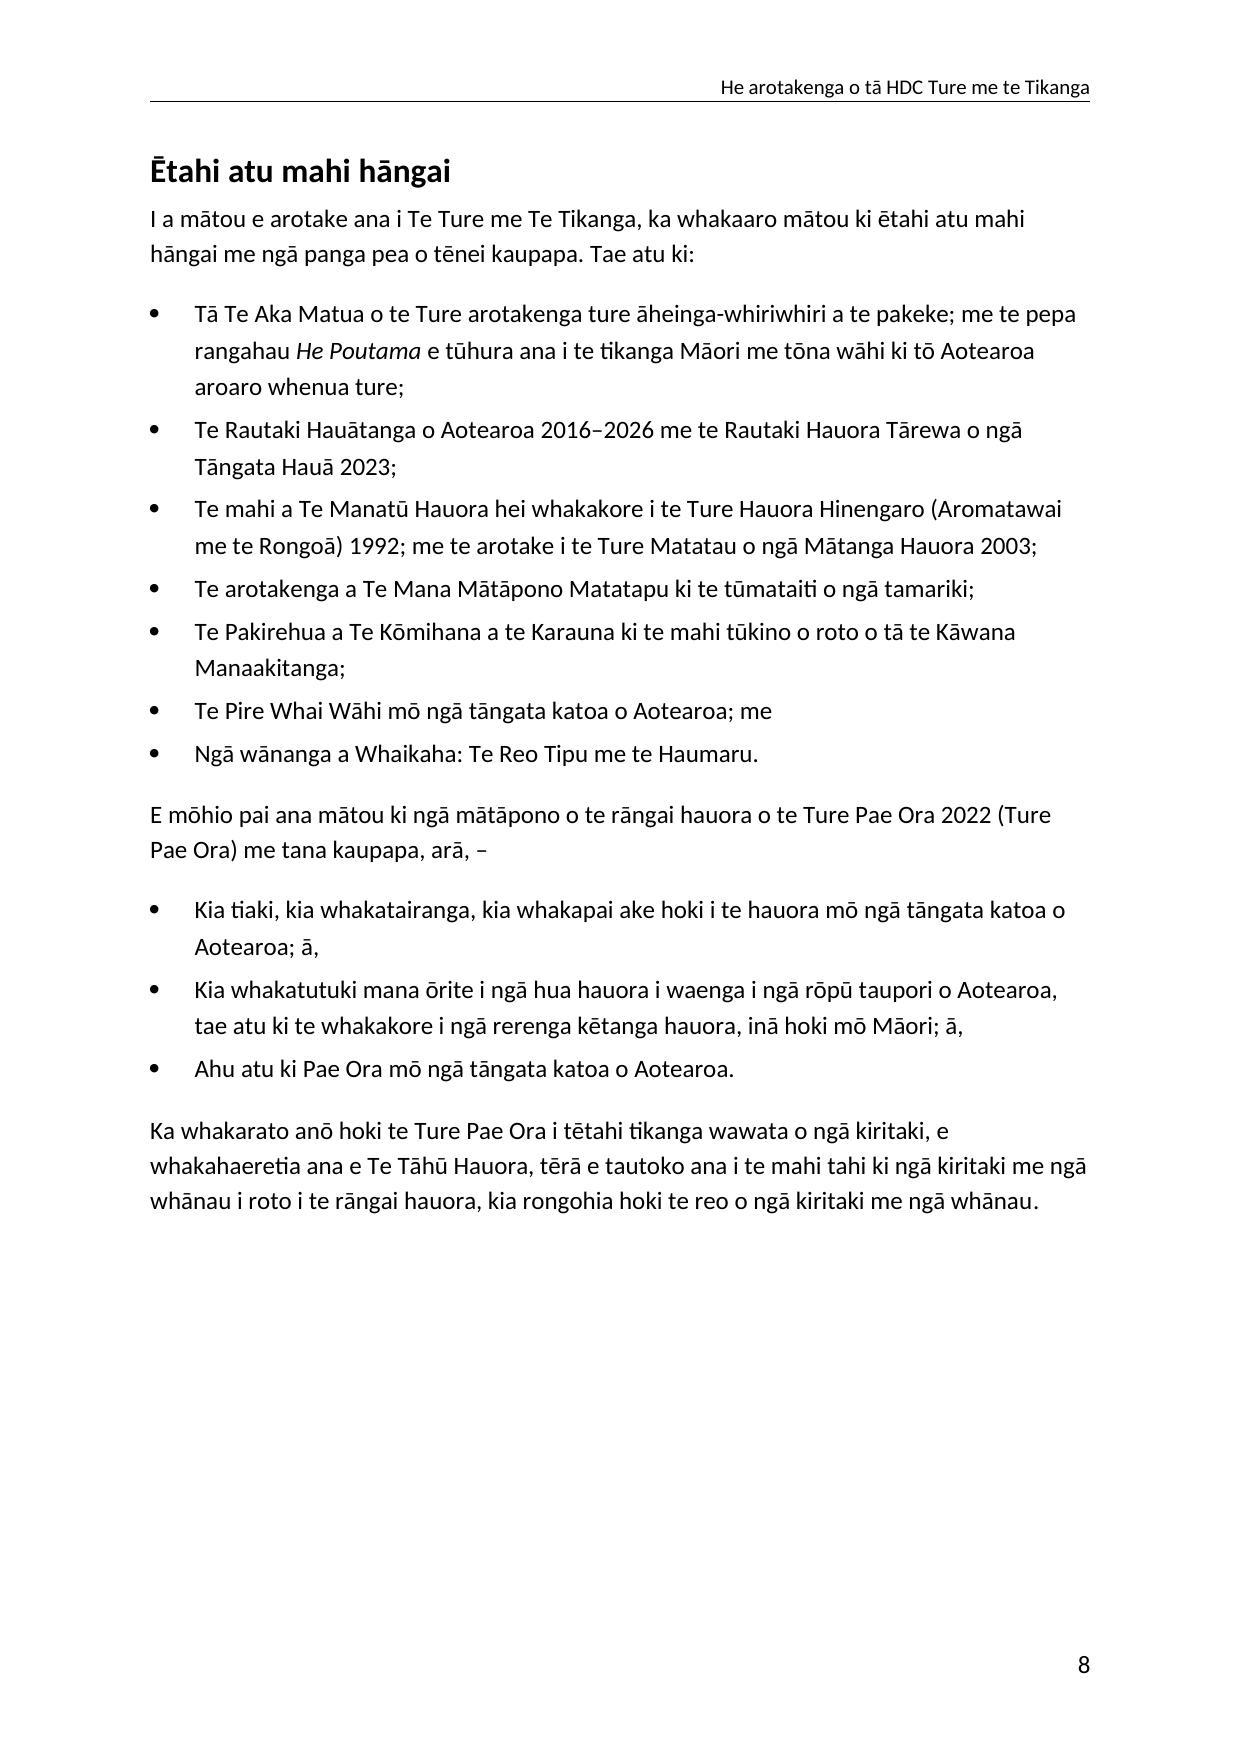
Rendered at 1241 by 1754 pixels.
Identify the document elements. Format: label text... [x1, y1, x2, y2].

text Tā Te Aka Matua o te Ture arotakenga ture āheinga-whiriwhiri a te pakeke; me te pepa rangahau He Poutama e tūhura ana i te tikanga Māori me tōna wāhi ki tō Aotearoa aroaro whenua ture; [150, 298, 1090, 402]
text Ka whakarato anō hoki te Ture Pae Ora i tētahi tikanga wawata o ngā kiritaki, e whakahaeretia ana e Te Tāhū Hauora, tērā e tautoko ana i te mahi tahi ki ngā kiritaki me ngā whānau i roto i te rāngai hauora, kia rongohia hoki te reo o ngā kiritaki me ngā whānau. [150, 1115, 1090, 1215]
text Te Pakirehua a Te Kōmihana a te Karauna ki te mahi tūkino o roto o tā te Kāwana Manaakitanga; [150, 616, 1090, 683]
text Kia tiaki, kia whakatairanga, kia whakapai ake hoki i te hauora mō ngā tāngata katoa o Aotearoa; ā, [150, 894, 1090, 962]
text Ngā wānanga a Whaikaha: Te Reo Tipu me te Haumaru. [150, 738, 1090, 768]
text Ahu atu ki Pae Ora mō ngā tāngata katoa o Aotearoa. [150, 1053, 1090, 1084]
text I a mātou e arotake ana i Te Ture me Te Tikanga, ka whakaaro mātou ki ētahi atu mahi hāngai me ngā panga pea o tēnei kaupapa. Tae atu ki: [150, 203, 1090, 269]
subtitle Ētahi atu mahi hāngai [150, 150, 1090, 191]
text Te Rautaki Hauātanga o Aotearoa 2016–2026 me te Rautaki Hauora Tārewa o ngā Tāngata Hauā 2023; [150, 414, 1090, 481]
text Te Pire Whai Wāhi mō ngā tāngata katoa o Aotearoa; me [150, 695, 1090, 726]
text E mōhio pai ana mātou ki ngā mātāpono o te rāngai hauora o te Ture Pae Ora 2022 (Ture Pae Ora) me tana kaupapa, arā, – [150, 799, 1090, 865]
text Te mahi a Te Manatū Hauora hei whakakore i te Ture Hauora Hinengaro (Aromatawai me te Rongoā) 1992; me te arotake i te Ture Matatau o ngā Mātanga Hauora 2003; [150, 493, 1090, 561]
text Kia whakatutuki mana ōrite i ngā hua hauora i waenga i ngā rōpū taupori o Aotearoa, tae atu ki te whakakore i ngā rerenga kētanga hauora, inā hoki mō Māori; ā, [150, 974, 1090, 1041]
text Te arotakenga a Te Mana Mātāpono Matatapu ki te tūmataiti o ngā tamariki; [150, 573, 1090, 603]
